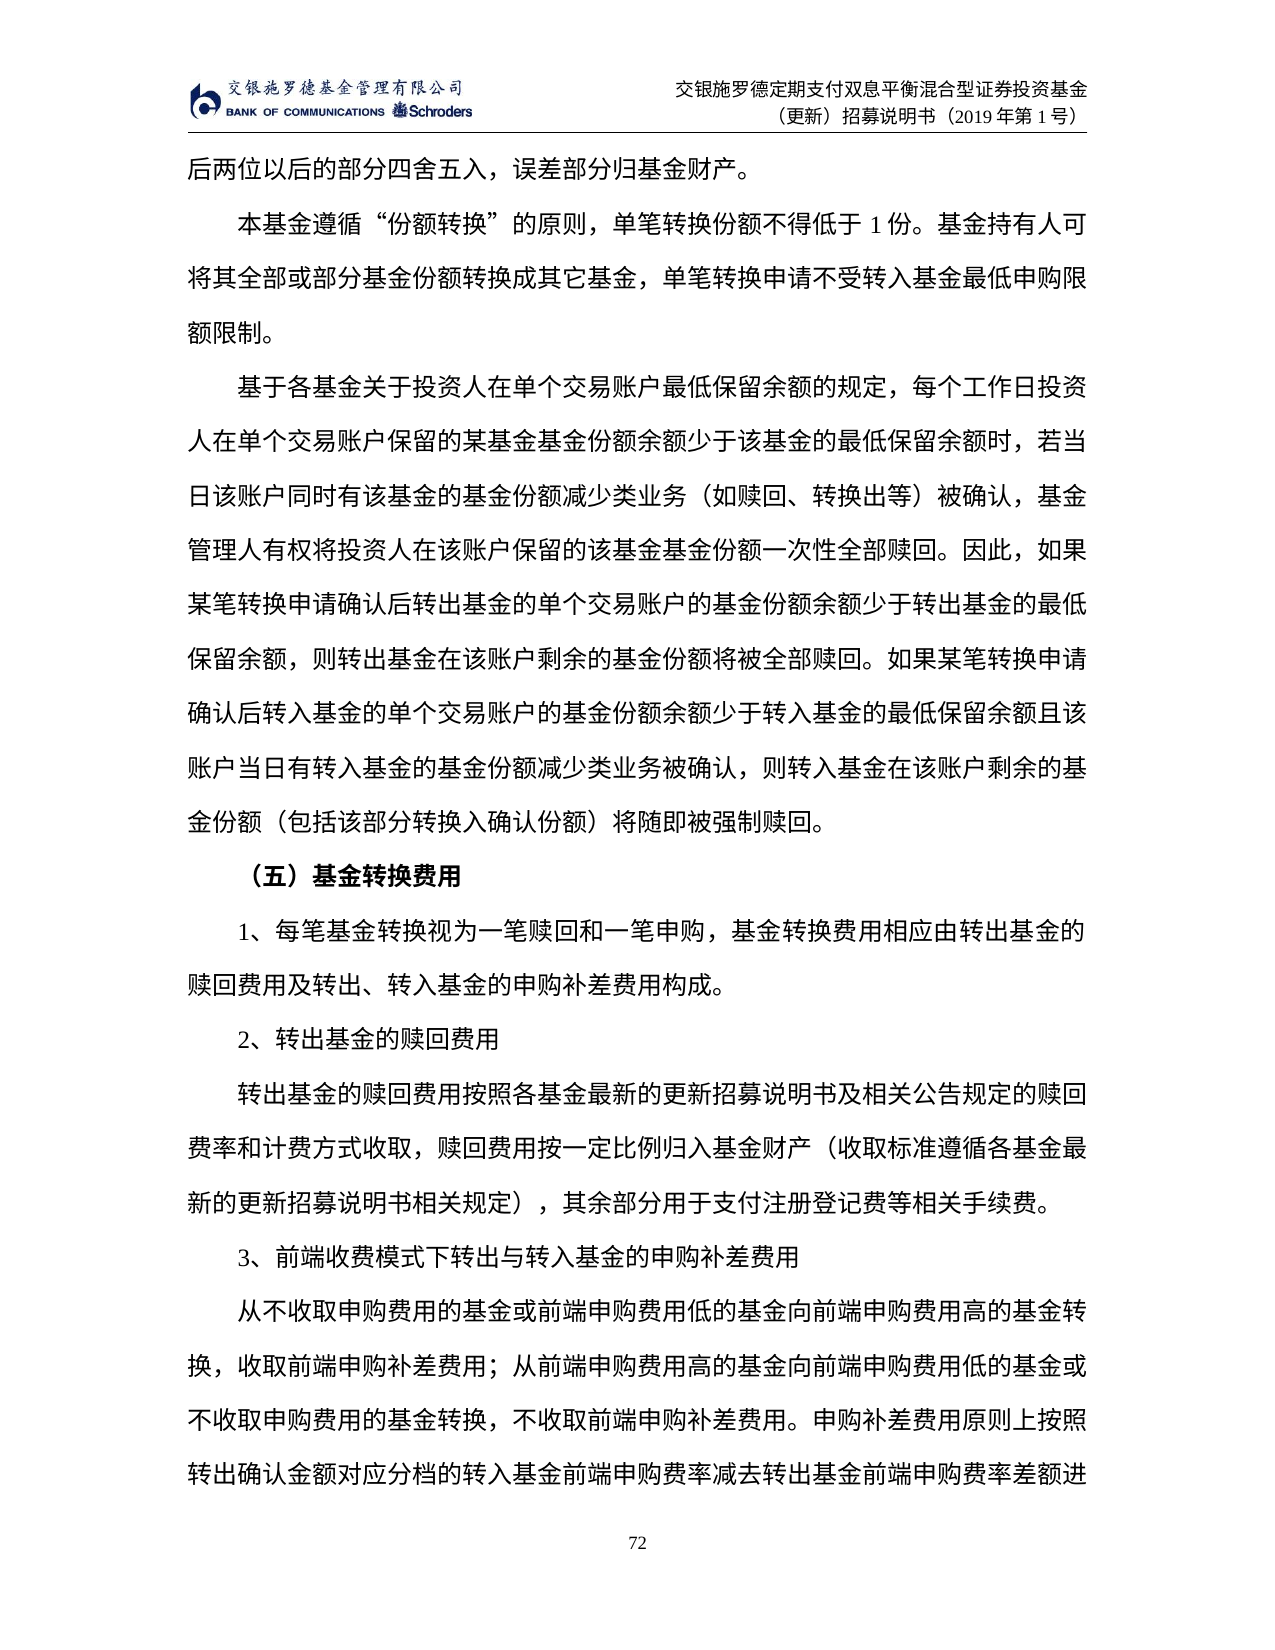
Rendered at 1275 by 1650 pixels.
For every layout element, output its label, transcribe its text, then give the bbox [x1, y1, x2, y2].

text 本基金遵循“份额转换”的原则，单笔转换份额不得低于1份。基金持有人可将其全部或部分基金份额转换成其它基金，单笔转换申请不受转入基金最低申购限额限制。 [187, 204, 1087, 349]
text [187, 150, 1087, 186]
text （五）基金转换费用 [187, 857, 1087, 893]
text 2、转出基金的赎回费用 [187, 1020, 1087, 1056]
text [187, 1292, 1087, 1491]
text 基于各基金关于投资人在单个交易账户最低保留余额的规定，每个工作日投资人在单个交易账户保留的某基金基金份额余额少于该基金的最低保留余额时，若当日该账户同时有该基金的基金份额减少类业务（如赎回、转换出等）被确认，基金管理人有权将投资人在该账户保留的该基金基金份额一次性全部赎回。因此，如果某笔转换申请确认后转出基金的单个交易账户的基金份额余额少于转出基金的最低保留余额，则转出基金在该账户剩余的基金份额将被全部赎回。如果某笔转换申请确认后转入基金的单个交易账户的基金份额余额少于转入基金的最低保留余额且该账户当日有转入基金的基金份额减少类业务被确认，则转入基金在该账户剩余的基金份额（包括该部分转换入确认份额）将随即被强制赎回。 [187, 367, 1087, 839]
picture [190, 79, 472, 119]
text 3、前端收费模式下转出与转入基金的申购补差费用 [187, 1237, 1087, 1274]
text 1、每笔基金转换视为一笔赎回和一笔申购，基金转换费用相应由转出基金的赎回费用及转出、转入基金的申购补差费用构成。 [187, 911, 1087, 1002]
text 转出基金的赎回费用按照各基金最新的更新招募说明书及相关公告规定的赎回费率和计费方式收取，赎回费用按一定比例归入基金财产（收取标准遵循各基金最新的更新招募说明书相关规定），其余部分用于支付注册登记费等相关手续费。 [187, 1074, 1087, 1219]
